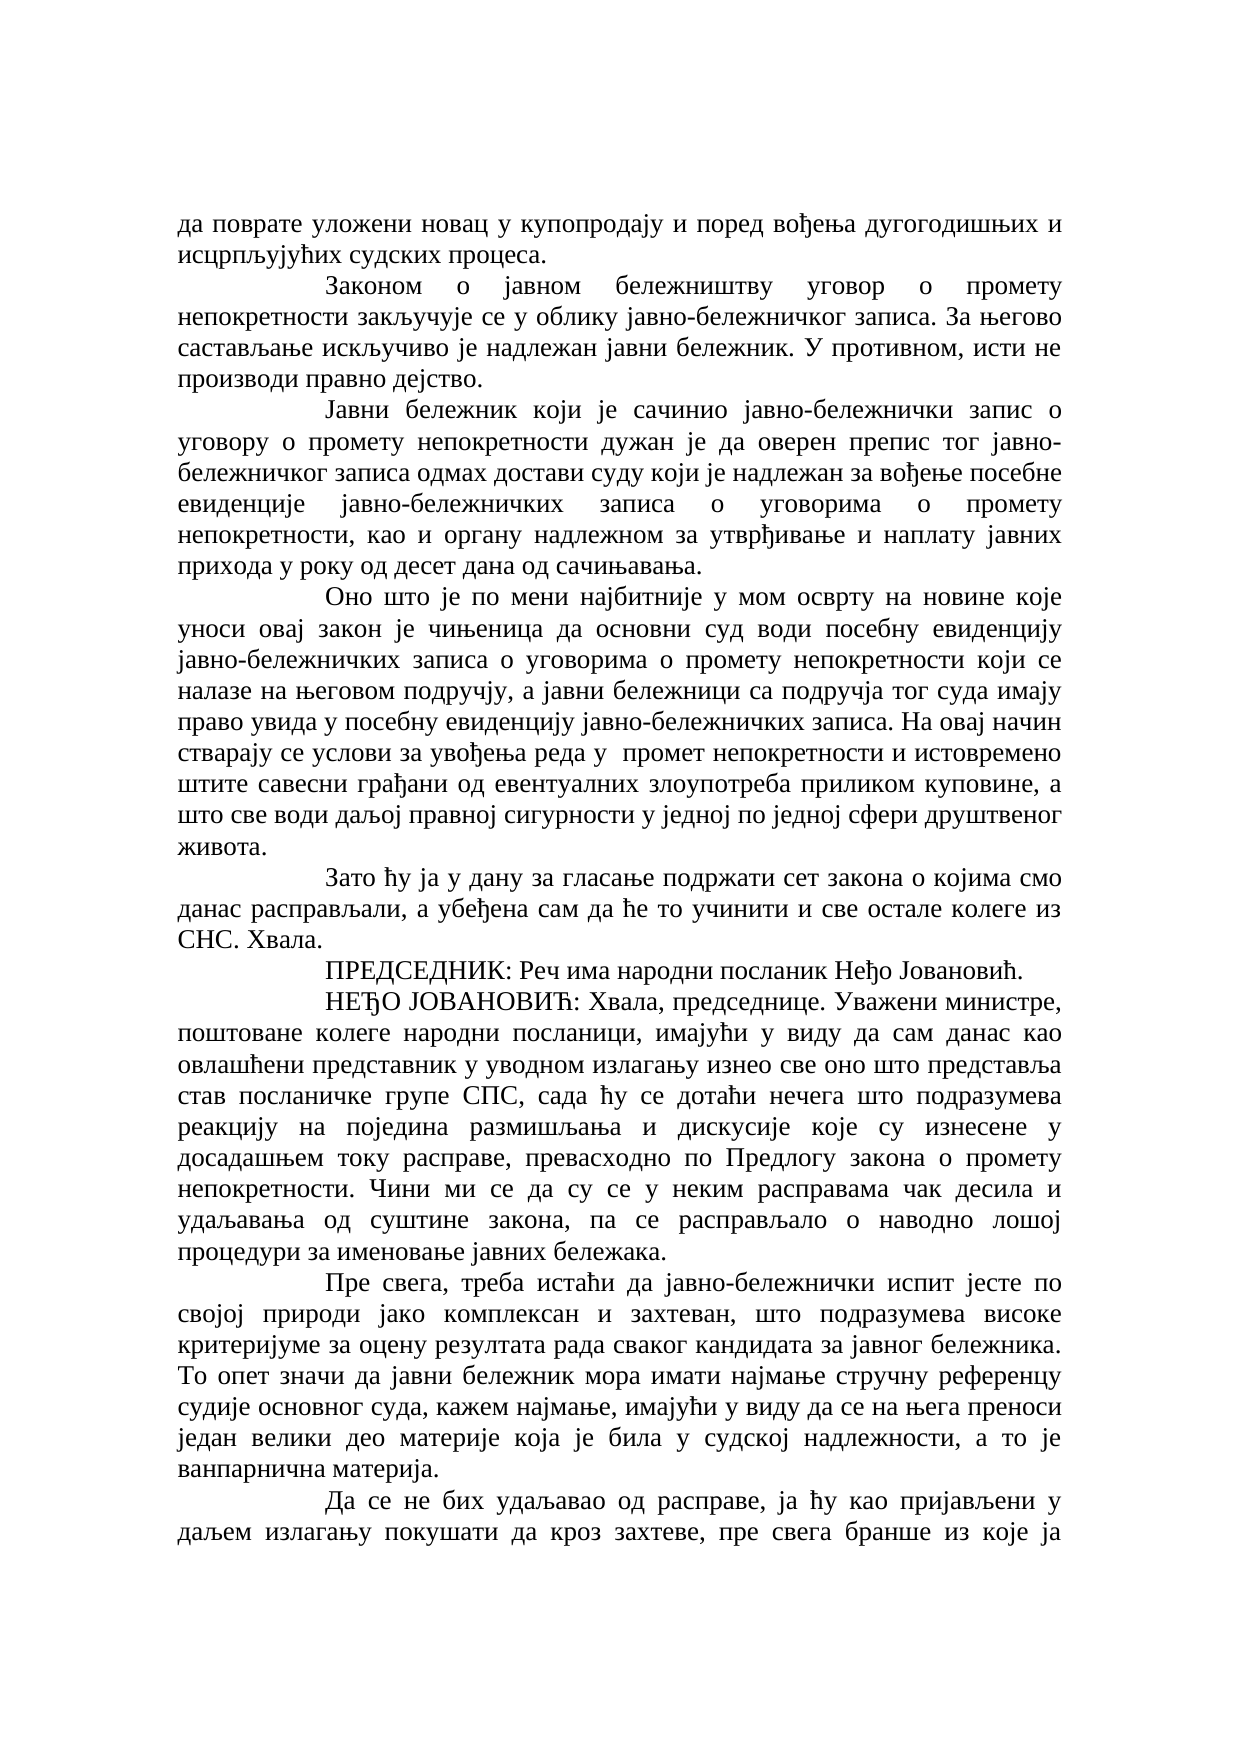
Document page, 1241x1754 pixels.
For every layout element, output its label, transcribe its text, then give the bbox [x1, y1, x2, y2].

text Законом о јавном бележништву уговор о промету непокретности закључује се у облику јавно-бележничког записа. За његово састављање искључиво је надлежан јавни бележник. У противном, исти не производи правно дејство. [177, 269, 1063, 394]
text Оно што је по мени најбитније у мом осврту на новине које уноси овај закон је чињеница да основни суд води посебну евиденцију јавно-бележничких записа о уговорима о промету непокретности који се налазе на његовом подручју, а јавни бележници са подручја тог суда имају право увида у посебну евиденцију јавно-бележничких записа. На овај начин стварају се услови за увођења реда у промет непокретности и истовремено штите савесни грађани од евентуалних злоупотреба приликом куповине, а што све води даљој правној сигурности у једној по једној сфери друштвеног живота. [177, 581, 1063, 861]
text Јавни бележник који је сачинио јавно-бележнички запис о уговору о промету непокретности дужан је да оверен препис тог јавно-бележничког записа одмах достави суду који је надлежан за вођење посебне евиденције јавно-бележничких записа о уговорима о промету непокретности, као и органу надлежном за утврђивање и наплату јавних прихода у року од десет дана од сачињавања. [177, 394, 1063, 581]
text Пре свега, треба истаћи да јавно-бележнички испит јесте по својој природи јако комплексан и захтеван, што подразумева високе критеријуме за оцену резултата рада сваког кандидата за јавног бележника. То опет значи да јавни бележник мора имати најмање стручну референцу судије основног суда, кажем најмање, имајући у виду да се на њега преноси један велики део материје која је била у судској надлежности, а то је ванпарнична материја. [177, 1266, 1063, 1484]
text Зато ћу ја у дану за гласање подржати сет закона о којима смо данас расправљали, а убеђена сам да ће то учинити и све остале колеге из СНС. Хвала. [177, 861, 1063, 954]
text НЕЂО ЈОВАНОВИЋ: Хвала, председнице. Уважени министре, поштоване колеге народни посланици, имајући у виду да сам данас као овлашћени представник у уводном излагању изнео све оно што представља став посланичке групе СПС, сада ћу се дотаћи нечега што подразумева реакцију на поједина размишљања и дискусије које су изнесене у досадашњем току расправе, превасходно по Предлогу закона о промету непокретности. Чини ми се да су се у неким расправама чак десила и удаљавања од суштине закона, па се расправљало о наводно лошој процедури за именовање јавних бележака. [177, 985, 1063, 1266]
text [177, 1484, 1063, 1546]
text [177, 207, 1063, 269]
text ПРЕДСЕДНИК: Реч има народни посланик Неђо Јовановић. [177, 954, 1063, 985]
